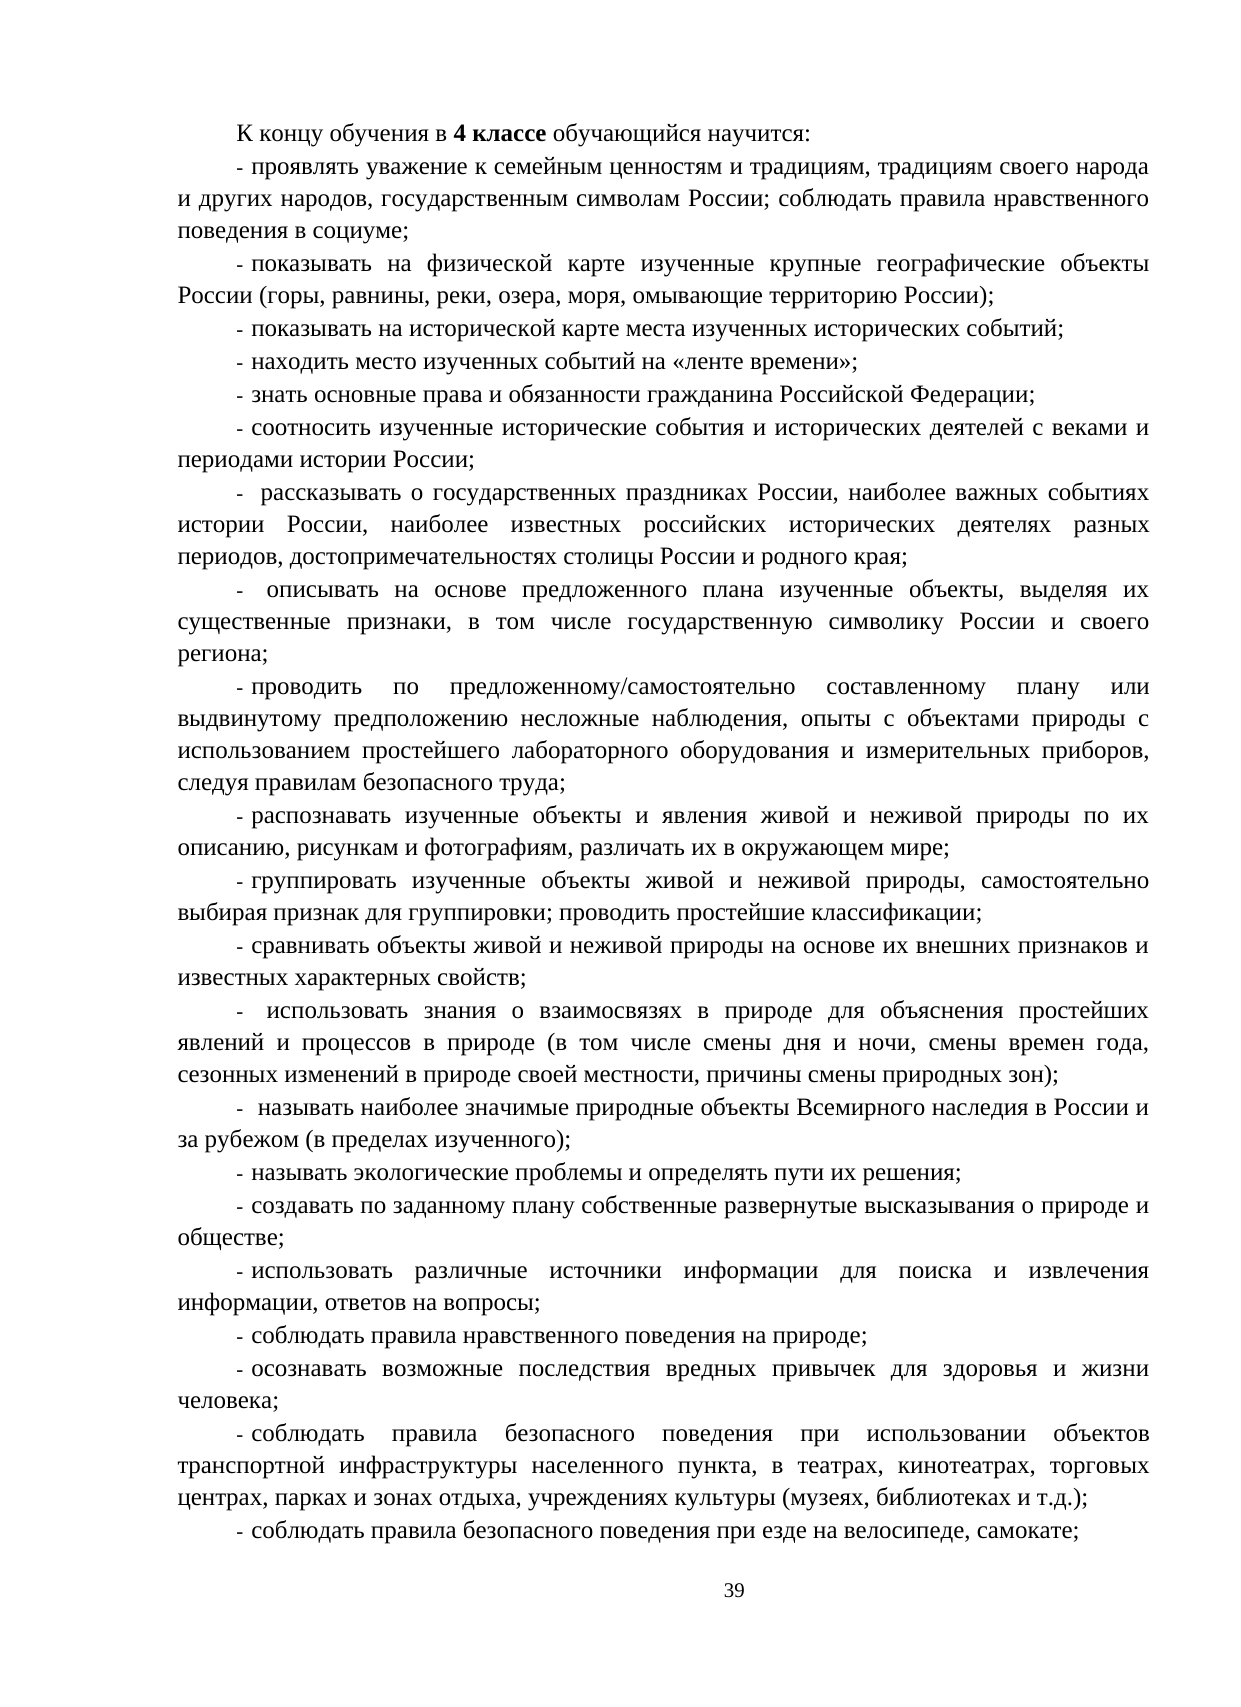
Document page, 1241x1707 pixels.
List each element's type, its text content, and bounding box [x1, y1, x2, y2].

list осознавать возможные последствия вредных привычек для здоровья и жизни человека; [177, 1353, 1150, 1414]
list показывать на исторической карте места изученных исторических событий; [177, 313, 1150, 342]
list называть экологические проблемы и определять пути их решения; [177, 1157, 1150, 1186]
list использовать различные источники информации для поиска и извлечения информации, ответов на вопросы; [177, 1255, 1150, 1316]
list знать основные права и обязанности гражданина Российской Федерации; [177, 379, 1150, 408]
list показывать на физической карте изученные крупные географические объекты России (горы, равнины, реки, озера, моря, омывающие территорию России); [177, 248, 1150, 309]
list создавать по заданному плану собственные развернутые высказывания о природе и обществе; [177, 1190, 1150, 1251]
list соблюдать правила безопасного поведения при использовании объектов транспортной инфраструктуры населенного пункта, в театрах, кинотеатрах, торговых центрах, парках и зонах отдыха, учреждениях культуры (музеях, библиотеках и т.д.); [177, 1418, 1150, 1511]
list называть наиболее значимые природные объекты Всемирного наследия в России и за рубежом (в пределах изученного); [177, 1092, 1150, 1152]
list соблюдать правила безопасного поведения при езде на велосипеде, самокате; [177, 1515, 1150, 1544]
list находить место изученных событий на «ленте времени»; [177, 346, 1150, 375]
text К концу обучения в 4 классе обучающийся научится: [177, 118, 1150, 147]
list рассказывать о государственных праздниках России, наиболее важных событиях истории России, наиболее известных российских исторических деятелях разных периодов, достопримечательностях столицы России и родного края; [177, 477, 1150, 570]
list распознавать изученные объекты и явления живой и неживой природы по их описанию, рисункам и фотографиям, различать их в окружающем мире; [177, 800, 1150, 861]
list группировать изученные объекты живой и неживой природы, самостоятельно выбирая признак для группировки; проводить простейшие классификации; [177, 865, 1150, 926]
list проводить по предложенному/самостоятельно составленному плану или выдвинутому предположению несложные наблюдения, опыты с объектами природы с использованием простейшего лабораторного оборудования и измерительных приборов, следуя правилам безопасного труда; [177, 671, 1150, 796]
list соотносить изученные исторические события и исторических деятелей с веками и периодами истории России; [177, 412, 1150, 473]
list описывать на основе предложенного плана изученные объекты, выделяя их существенные признаки, в том числе государственную символику России и своего региона; [177, 574, 1150, 667]
list использовать знания о взаимосвязях в природе для объяснения простейших явлений и процессов в природе (в том числе смены дня и ночи, смены времен года, сезонных изменений в природе своей местности, причины смены природных зон); [177, 995, 1150, 1087]
list проявлять уважение к семейным ценностям и традициям, традициям своего народа и других народов, государственным символам России; соблюдать правила нравственного поведения в социуме; [177, 151, 1150, 244]
list сравнивать объекты живой и неживой природы на основе их внешних признаков и известных характерных свойств; [177, 930, 1150, 991]
list соблюдать правила нравственного поведения на природе; [177, 1320, 1150, 1349]
